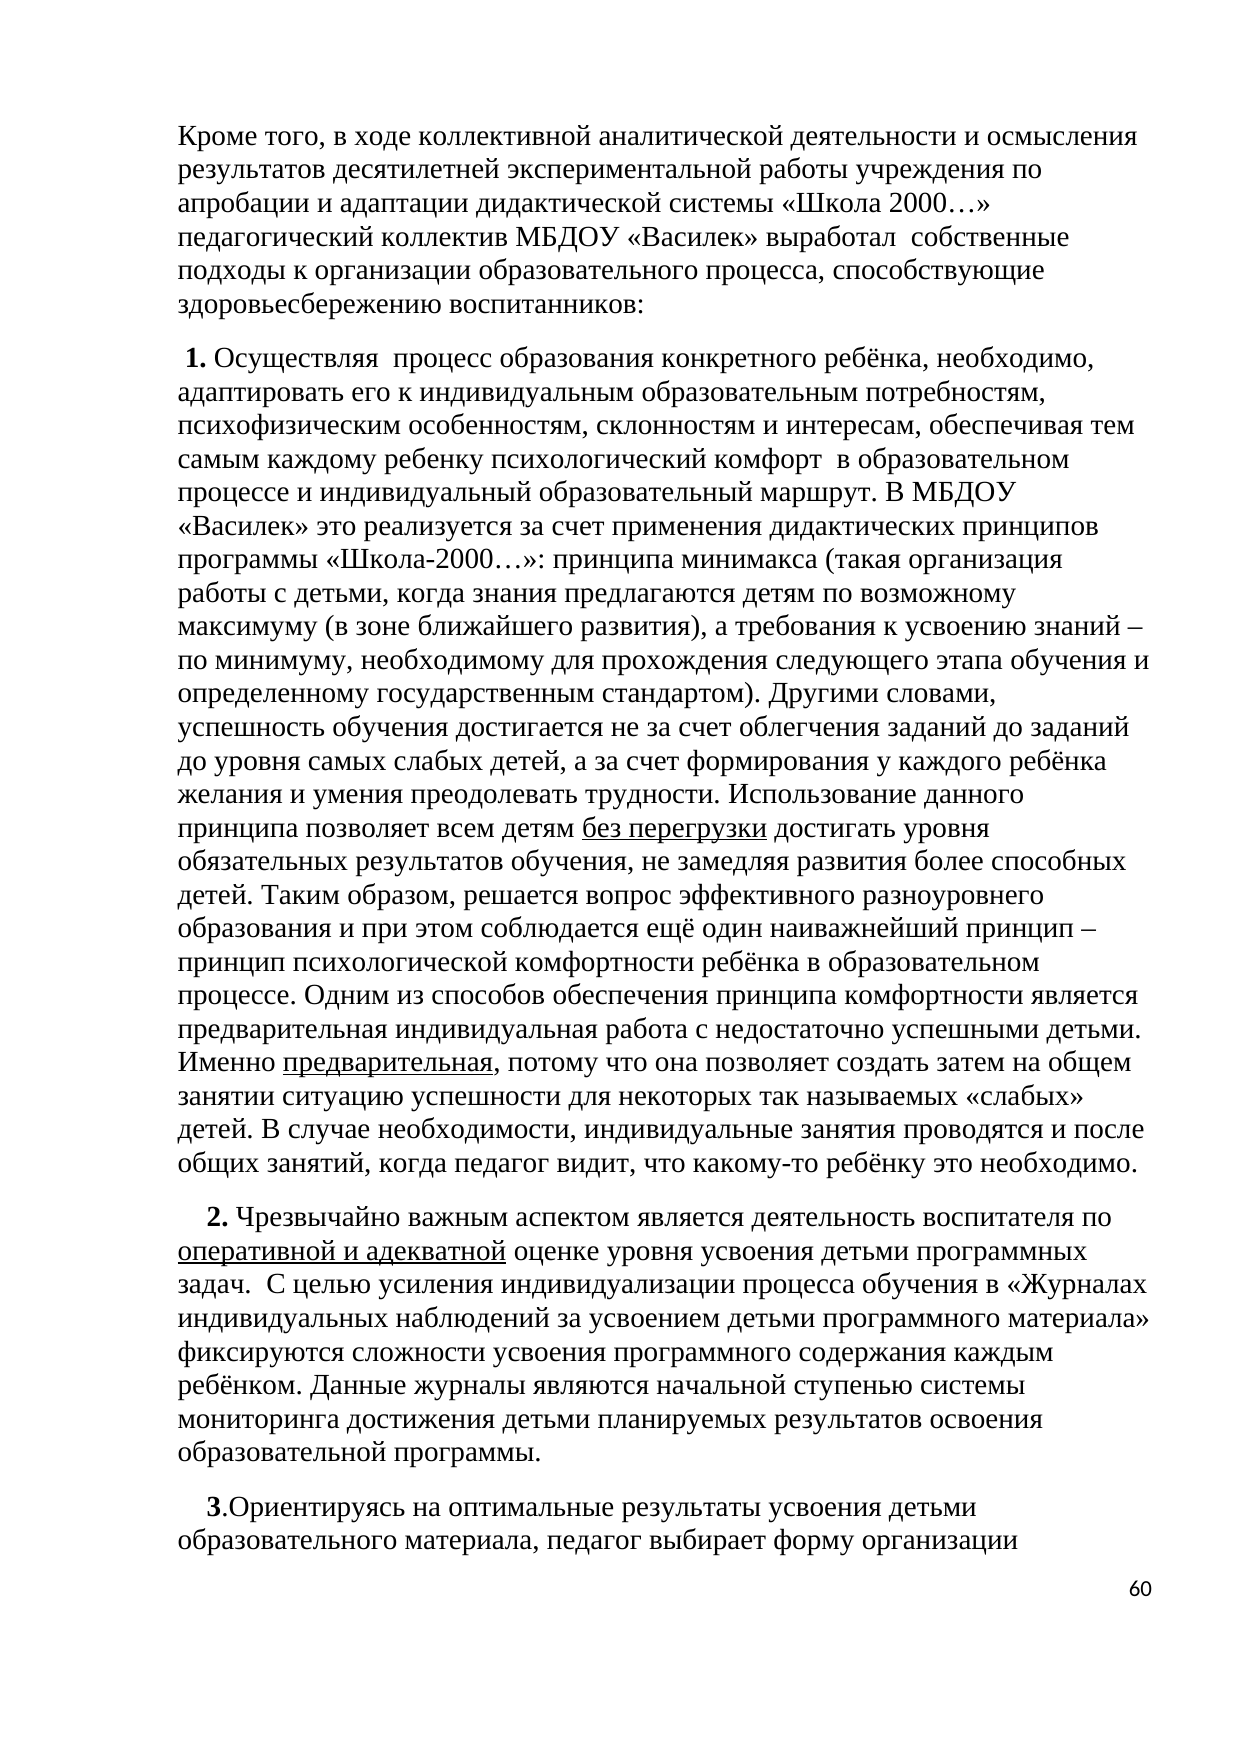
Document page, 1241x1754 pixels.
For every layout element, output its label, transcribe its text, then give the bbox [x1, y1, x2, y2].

text 2. Чрезвычайно важным аспектом является деятельность воспитателя по оперативной и адекватной оценке уровня усвоения детьми программных задач. С целью усиления индивидуализации процесса обучения в «Журналах индивидуальных наблюдений за усвоением детьми программного материала» фиксируются сложности усвоения программного содержания каждым ребёнком. Данные журналы являются начальной ступенью системы мониторинга достижения детьми планируемых результатов освоения образовательной программы. [177, 1199, 1152, 1468]
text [177, 1489, 1152, 1556]
text Кроме того, в ходе коллективной аналитической деятельности и осмысления результатов десятилетней экспериментальной работы учреждения по апробации и адаптации дидактической системы «Школа 2000…» педагогический коллектив МБДОУ «Василек» выработал собственные подходы к организации образовательного процесса, способствующие здоровьесбережению воспитанников: [177, 118, 1152, 319]
text 1. Осуществляя процесс образования конкретного ребёнка, необходимо, адаптировать его к индивидуальным образовательным потребностям, психофизическим особенностям, склонностям и интересам, обеспечивая тем самым каждому ребенку психологический комфорт в образовательном процессе и индивидуальный образовательный маршрут. В МБДОУ «Василек» это реализуется за счет применения дидактических принципов программы «Школа-2000…»: принципа минимакса (такая организация работы с детьми, когда знания предлагаются детям по возможному максимуму (в зоне ближайшего развития), а требования к усвоению знаний – по минимуму, необходимому для прохождения следующего этапа обучения и определенному государственным стандартом). Другими словами, успешность обучения достигается не за счет облегчения заданий до заданий до уровня самых слабых детей, а за счет формирования у каждого ребёнка желания и умения преодолевать трудности. Использование данного принципа позволяет всем детям без перегрузки достигать уровня обязательных результатов обучения, не замедляя развития более способных детей. Таким образом, решается вопрос эффективного разноуровнего образования и при этом соблюдается ещё один наиважнейший принцип – принцип психологической комфортности ребёнка в образовательном процессе. Одним из способов обеспечения принципа комфортности является предварительная индивидуальная работа с недостаточно успешными детьми. Именно предварительная, потому что она позволяет создать затем на общем занятии ситуацию успешности для некоторых так называемых «слабых» детей. В случае необходимости, индивидуальные занятия проводятся и после общих занятий, когда педагог видит, что какому-то ребёнку это необходимо. [177, 340, 1152, 1179]
